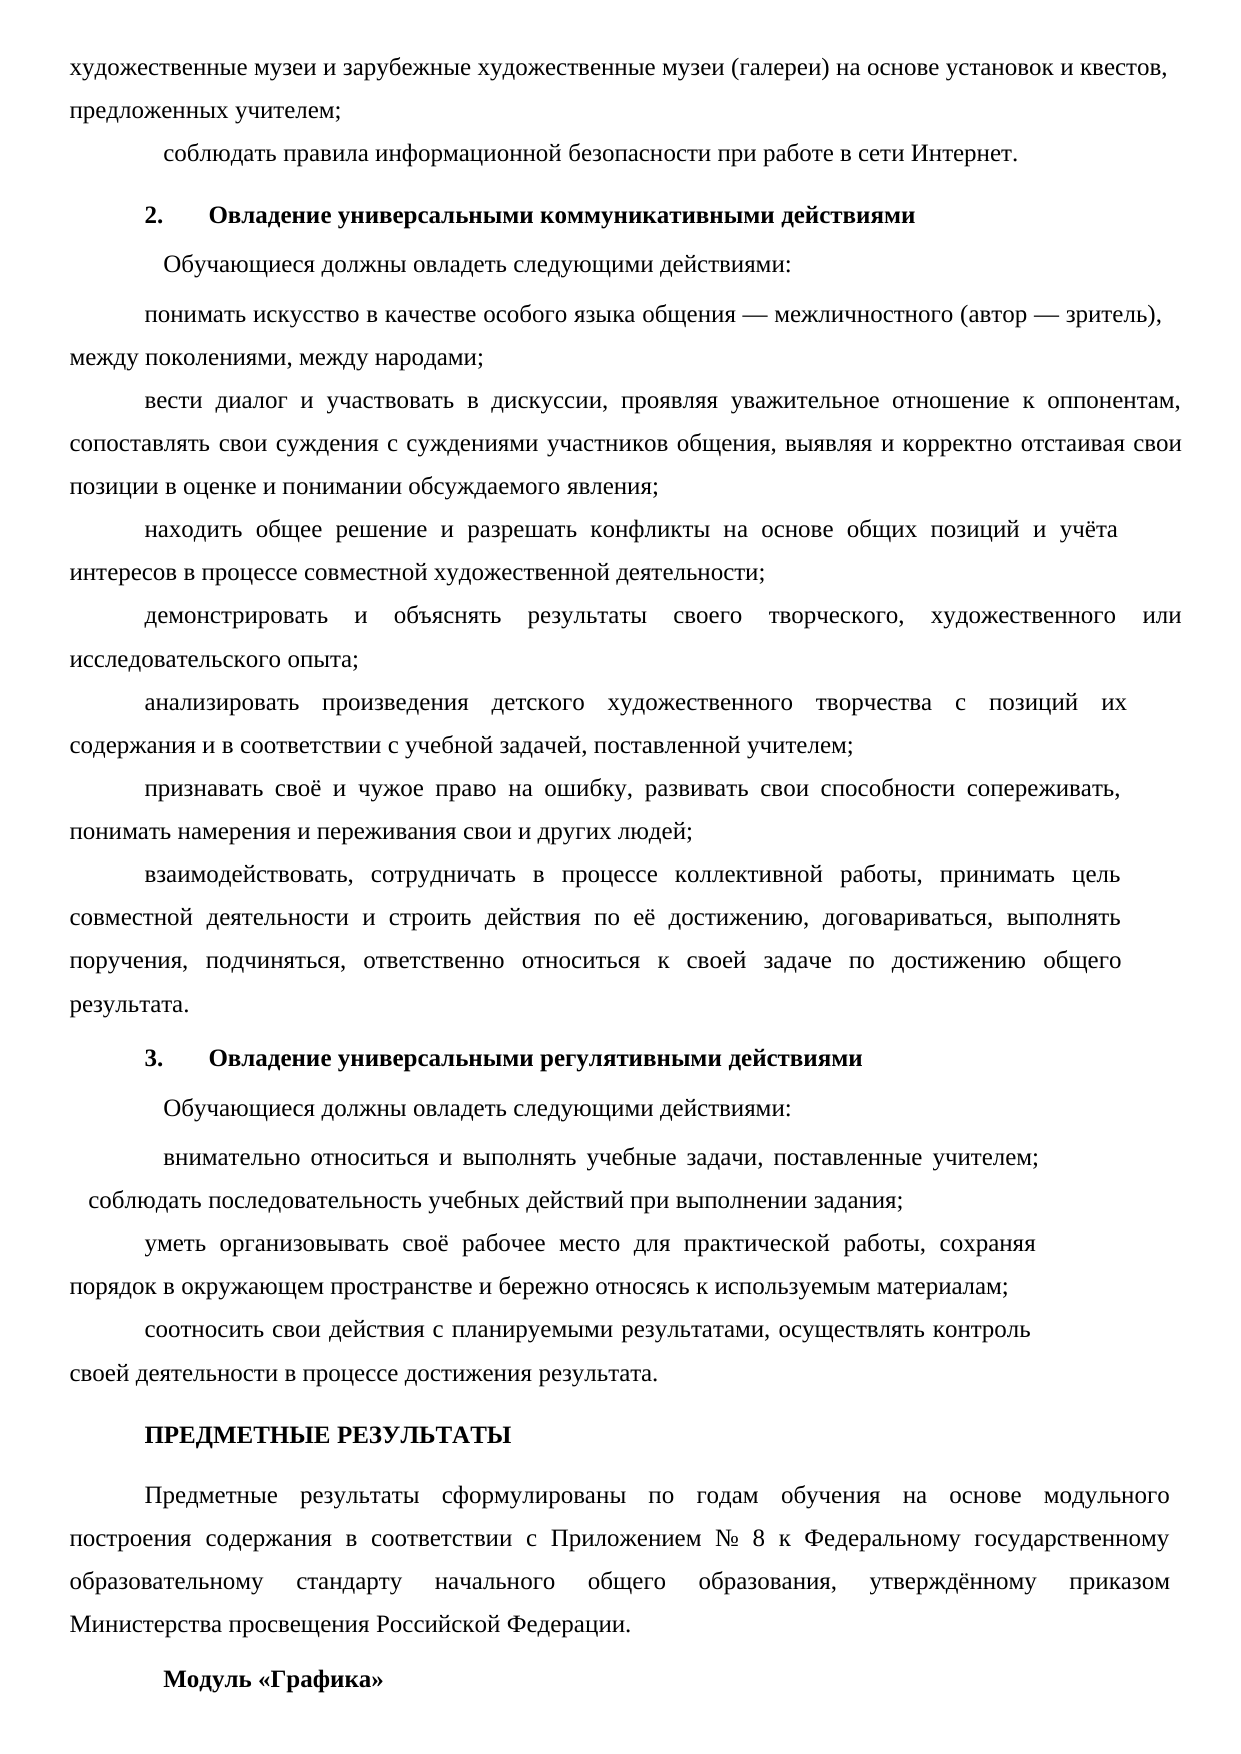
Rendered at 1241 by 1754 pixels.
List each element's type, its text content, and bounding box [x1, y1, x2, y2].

text признавать своё и чужое право на ошибку, развивать свои способности сопереживать, понимать намерения и переживания свои и других людей; [69, 773, 1122, 845]
text соотносить свои действия с планируемыми результатами, осуществлять контроль своей деятельности в процессе достижения результата. [69, 1314, 1032, 1386]
text внимательно относиться и выполнять учебные задачи, поставленные учителем; соблюдать последовательность учебных действий при выполнении задания; [88, 1142, 1039, 1214]
subtitle ПРЕДМЕТНЫЕ РЕЗУЛЬТАТЫ [69, 1420, 1182, 1449]
text понимать искусство в качестве особого языка общения — межличностного (автор — зритель), между поколениями, между народами; [69, 299, 1162, 371]
text находить общее решение и разрешать конфликты на основе общих позиций и учёта интересов в процессе совместной художественной деятельности; [69, 514, 1119, 586]
text взаимодействовать, сотрудничать в процессе коллективной работы, принимать цель совместной деятельности и строить действия по её достижению, договариваться, выполнять поручения, подчиняться, ответственно относиться к своей задаче по достижению общего результата. [69, 859, 1121, 1017]
subtitle Модуль «Графика» [88, 1664, 1182, 1693]
subtitle Овладение универсальными коммуникативными действиями [69, 200, 1182, 228]
text демонстрировать и объяснять результаты своего творческого, художественного или исследовательского опыта; [69, 601, 1182, 672]
text соблюдать правила информационной безопасности при работе в сети Интернет. [88, 138, 1182, 167]
text анализировать произведения детского художественного творчества с позиций их содержания и в соответствии с учебной задачей, поставленной учителем; [69, 687, 1128, 759]
text Предметные результаты сформулированы по годам обучения на основе модульного построения содержания в соответствии с Приложением № 8 к Федеральному государственному образовательному стандарту начального общего образования, утверждённому приказом Министерства просвещения Российской Федерации. [69, 1480, 1171, 1638]
text Обучающиеся должны овладеть следующими действиями: [88, 1093, 1182, 1121]
text Обучающиеся должны овладеть следующими действиями: [88, 249, 1182, 278]
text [69, 52, 1169, 124]
subtitle Овладение универсальными регулятивными действиями [69, 1043, 1182, 1072]
text вести диалог и участвовать в дискуссии, проявляя уважительное отношение к оппонентам, сопоставлять свои суждения с суждениями участников общения, выявляя и корректно отстаивая свои позиции в оценке и понимании обсуждаемого явления; [69, 385, 1182, 500]
text уметь организовывать своё рабочее место для практической работы, сохраняя порядок в окружающем пространстве и бережно относясь к используемым материалам; [69, 1228, 1037, 1300]
